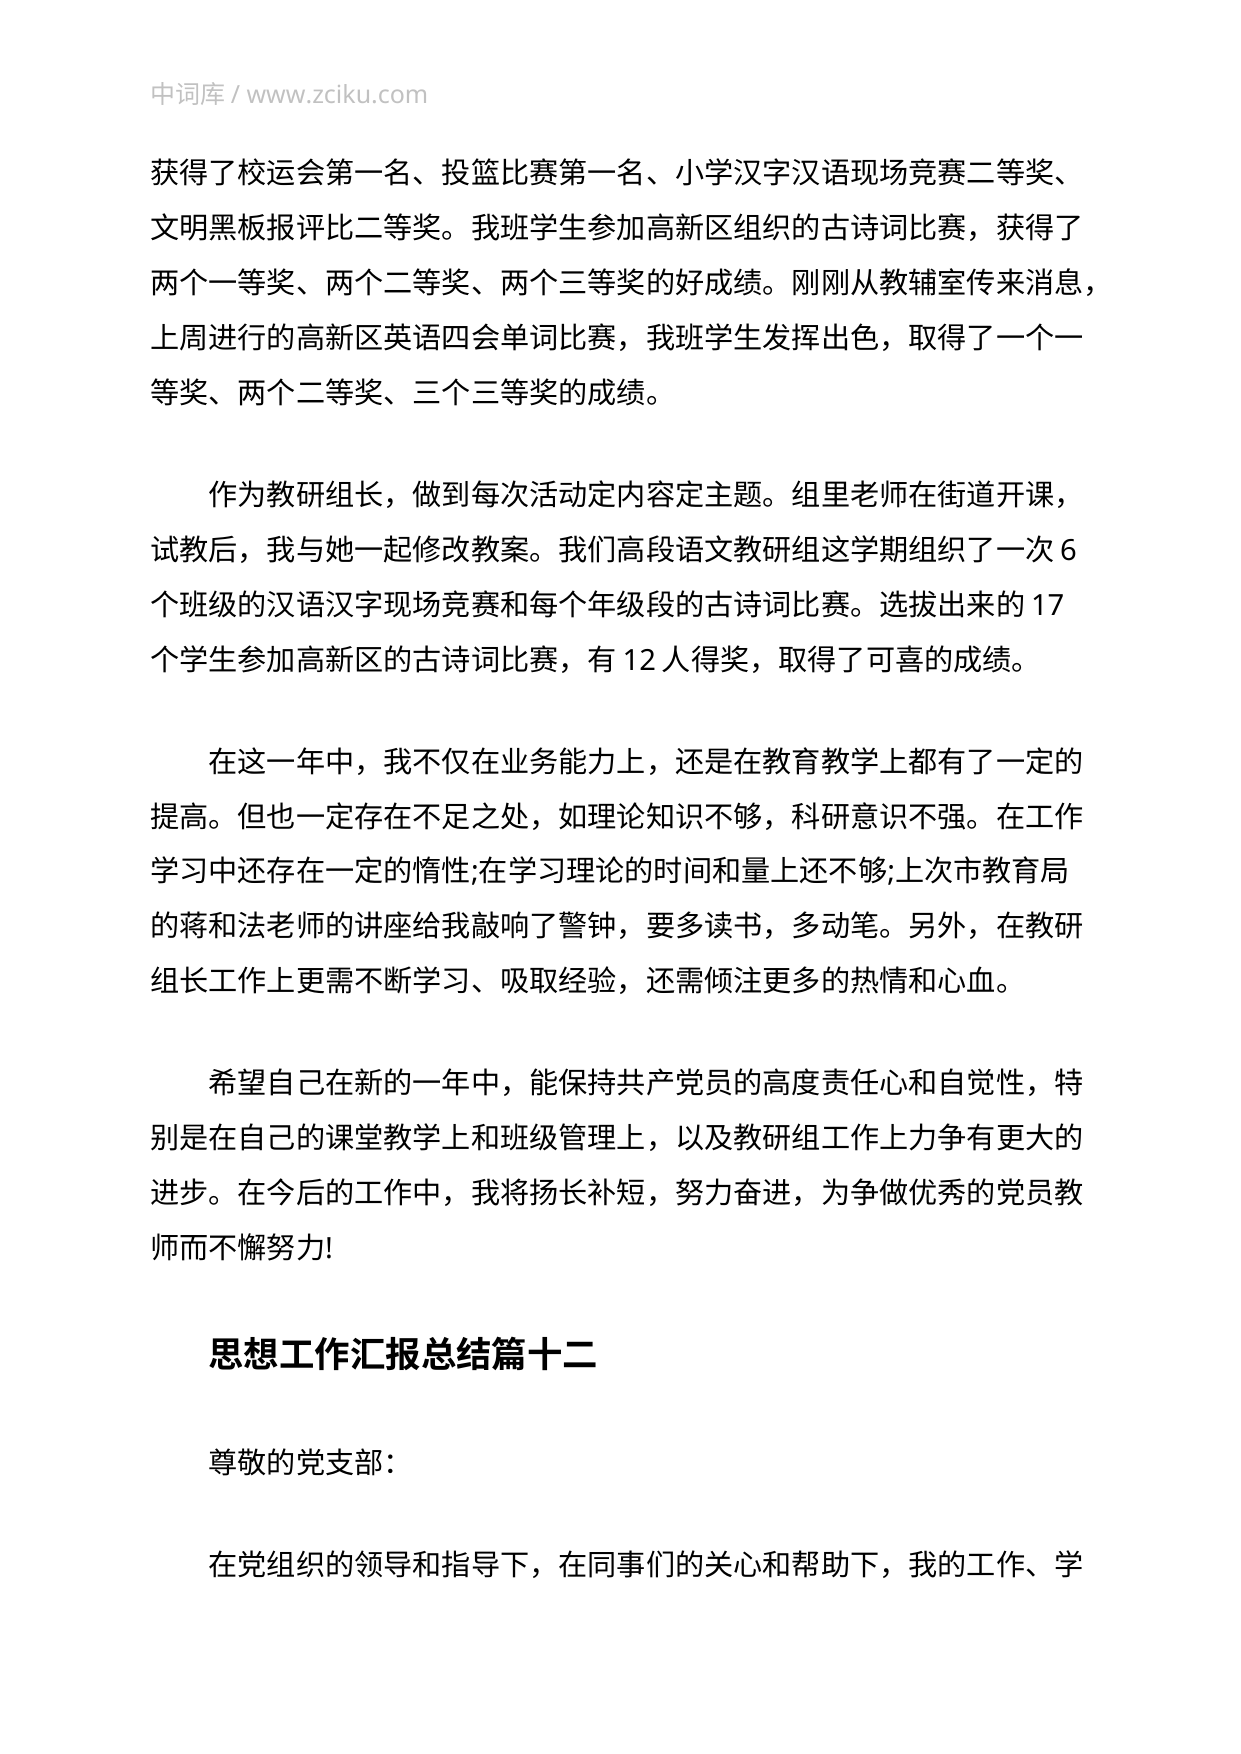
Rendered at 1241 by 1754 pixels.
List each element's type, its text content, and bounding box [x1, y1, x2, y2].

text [150, 1542, 1090, 1584]
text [150, 150, 1090, 412]
text 尊敬的党支部： [150, 1440, 1090, 1482]
text 希望自己在新的一年中，能保持共产党员的高度责任心和自觉性，特别是在自己的课堂教学上和班级管理上，以及教研组工作上力争有更大的进步。在今后的工作中，我将扬长补短，努力奋进，为争做优秀的党员教师而不懈努力! [150, 1060, 1090, 1267]
text 思想工作汇报总结篇十二 [150, 1326, 1090, 1378]
text 作为教研组长，做到每次活动定内容定主题。组里老师在街道开课，试教后，我与她一起修改教案。我们高段语文教研组这学期组织了一次6个班级的汉语汉字现场竞赛和每个年级段的古诗词比赛。选拔出来的17个学生参加高新区的古诗词比赛，有12人得奖，取得了可喜的成绩。 [150, 471, 1090, 679]
text 在这一年中，我不仅在业务能力上，还是在教育教学上都有了一定的提高。但也一定存在不足之处，如理论知识不够，科研意识不强。在工作学习中还存在一定的惰性;在学习理论的时间和量上还不够;上次市教育局的蒋和法老师的讲座给我敲响了警钟，要多读书，多动笔。另外，在教研组长工作上更需不断学习、吸取经验，还需倾注更多的热情和心血。 [150, 738, 1090, 1000]
